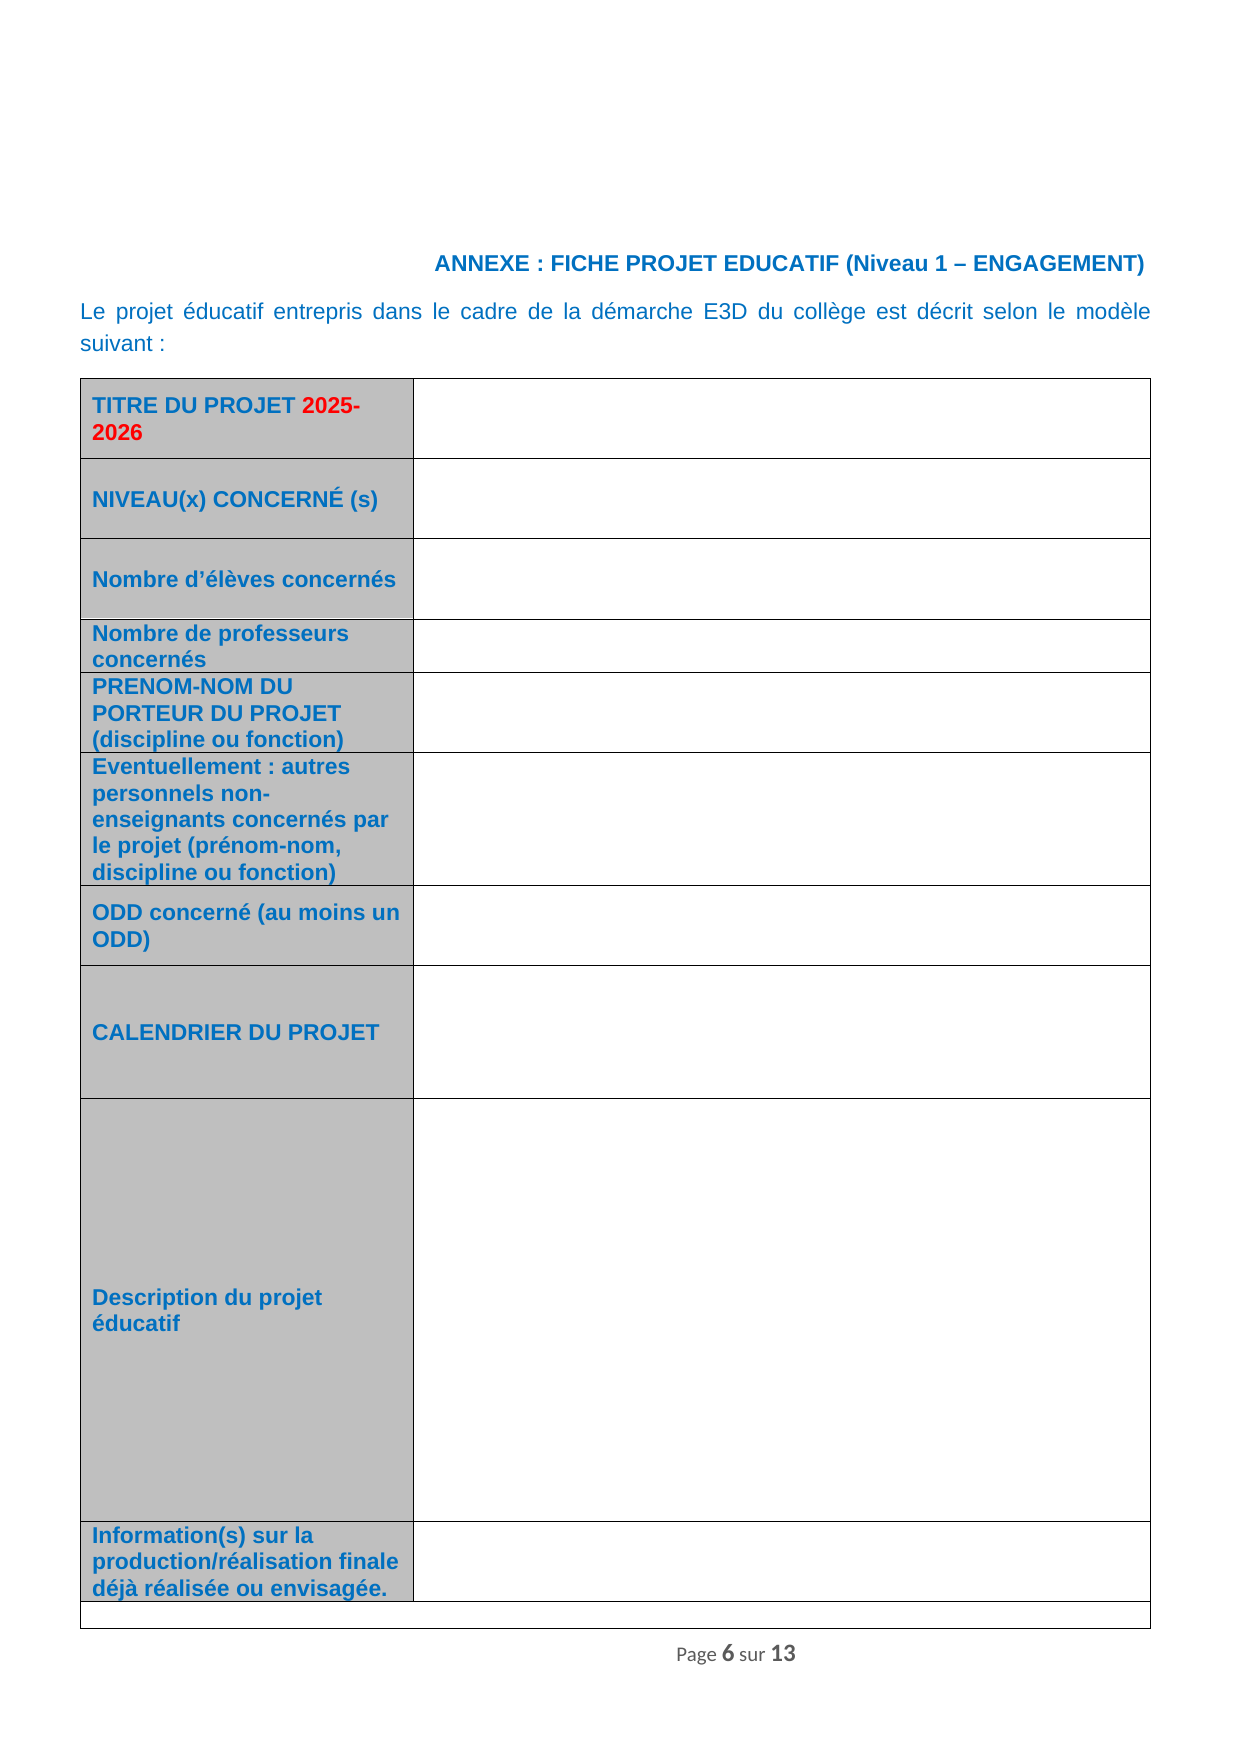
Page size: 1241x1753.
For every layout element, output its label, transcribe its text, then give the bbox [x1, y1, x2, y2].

table_cell CALENDRIER DU PROJET [81, 966, 413, 1098]
table_header TITRE DU PROJET 2025-2026 [81, 379, 413, 458]
table_cell [414, 620, 1150, 672]
table_cell [414, 539, 1150, 618]
table_cell Nombre de professeurs concernés [81, 620, 413, 672]
table_cell Nombre d’élèves concernés [81, 539, 413, 618]
table_cell NIVEAU(x) CONCERNÉ (s) [81, 459, 413, 538]
table_cell [414, 966, 1150, 1098]
table_cell [414, 753, 1150, 885]
table_cell [414, 886, 1150, 965]
table_cell Eventuellement : autres personnels non- enseignants concernés par le projet (prénom-nom, discipline ou fonction) [81, 753, 413, 885]
table_cell [414, 1099, 1150, 1521]
table_cell [414, 673, 1150, 752]
table_cell PRENOM-NOM DU PORTEUR DU PROJET (discipline ou fonction) [81, 673, 413, 752]
table_cell ODD concerné (au moins un ODD) [81, 886, 413, 965]
table_cell [414, 1522, 1150, 1601]
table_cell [81, 1602, 1150, 1628]
table_cell Information(s) sur la production/réalisation finale déjà réalisée ou envisagée. [81, 1522, 413, 1601]
table_header [414, 379, 1150, 458]
table_cell [414, 459, 1150, 538]
text ANNEXE : FICHE PROJET EDUCATIF (Niveau 1 – ENGAGEMENT) [320, 250, 1152, 276]
table_cell Description du projet éducatif [81, 1099, 413, 1521]
text Le projet éducatif entrepris dans le cadre de la démarche E3D du collège est décrit selon le modèle suivant : [80, 298, 1152, 356]
